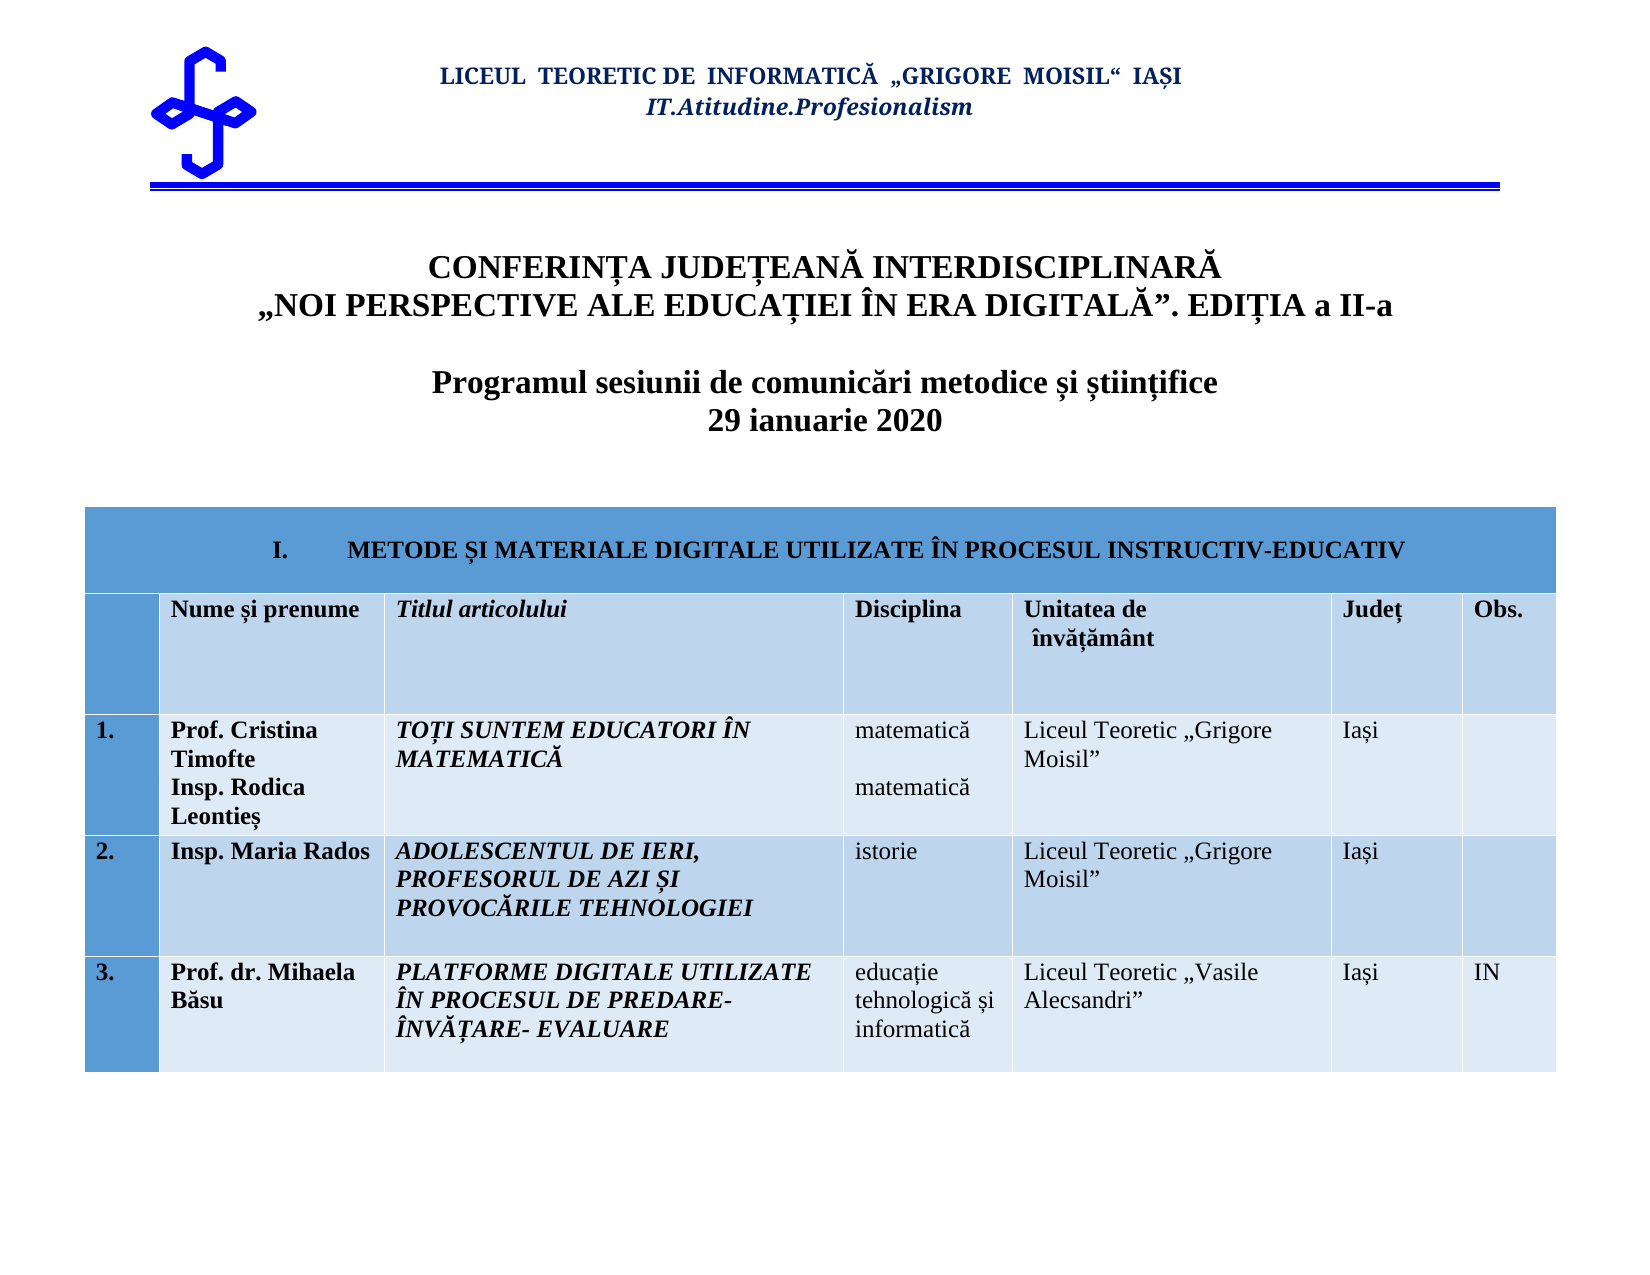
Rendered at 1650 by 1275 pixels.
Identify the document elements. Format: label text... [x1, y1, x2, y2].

table_cell [85, 594, 159, 714]
table_cell Iași [1332, 957, 1462, 1072]
table_cell Liceul Teoretic „Grigore Moisil” [1013, 836, 1331, 956]
table_cell Disciplina [844, 594, 1012, 714]
table_cell Iași [1332, 836, 1462, 956]
table_cell ADOLESCENTUL DE IERI, PROFESORUL DE AZI ȘI PROVOCĂRILE TEHNOLOGIEI [385, 836, 843, 956]
table_cell istorie [844, 836, 1012, 956]
text „NOI PERSPECTIVE ALE EDUCAȚIEI ÎN ERA DIGITALĂ”. EDIȚIA a II-a [150, 285, 1500, 324]
table_cell Liceul Teoretic „Vasile Alecsandri” [1013, 957, 1331, 1072]
table_header METODE ȘI MATERIALE DIGITALE UTILIZATE ÎN PROCESUL INSTRUCTIV-EDUCATIV [85, 507, 1556, 593]
table_cell [1463, 836, 1556, 956]
table_cell Nume și prenume [160, 594, 384, 714]
text Programul sesiunii de comunicări metodice și științifice [150, 362, 1500, 400]
table_cell Titlul articolului [385, 594, 843, 714]
table_cell Insp. Maria Rados [160, 836, 384, 956]
table_cell Obs. [1463, 594, 1556, 714]
table_cell 3. [85, 957, 159, 1072]
text 29 ianuarie 2020 [150, 400, 1500, 439]
table_cell Județ [1332, 594, 1462, 714]
table_cell IN [1463, 957, 1556, 1072]
table_cell Prof. dr. Mihaela Băsu [160, 957, 384, 1072]
table_cell Iași [1332, 715, 1462, 835]
table_cell 2. [85, 836, 159, 956]
text CONFERINȚA JUDEȚEANĂ INTERDISCIPLINARĂ [150, 247, 1500, 285]
table_cell Liceul Teoretic „Grigore Moisil” [1013, 715, 1331, 835]
table_cell TOȚI SUNTEM EDUCATORI ÎN MATEMATICĂ [385, 715, 843, 835]
table_cell 1. [85, 715, 159, 835]
table_cell educație tehnologică și informatică [844, 957, 1012, 1072]
table_cell matematică matematică [844, 715, 1012, 835]
table_cell [1463, 715, 1556, 835]
table_cell PLATFORME DIGITALE UTILIZATE ÎN PROCESUL DE PREDARE-ÎNVĂȚARE- EVALUARE [385, 957, 843, 1072]
table_cell Unitatea de învățământ [1013, 594, 1331, 714]
table_cell Prof. Cristina Timofte Insp. Rodica Leontieș [160, 715, 384, 835]
